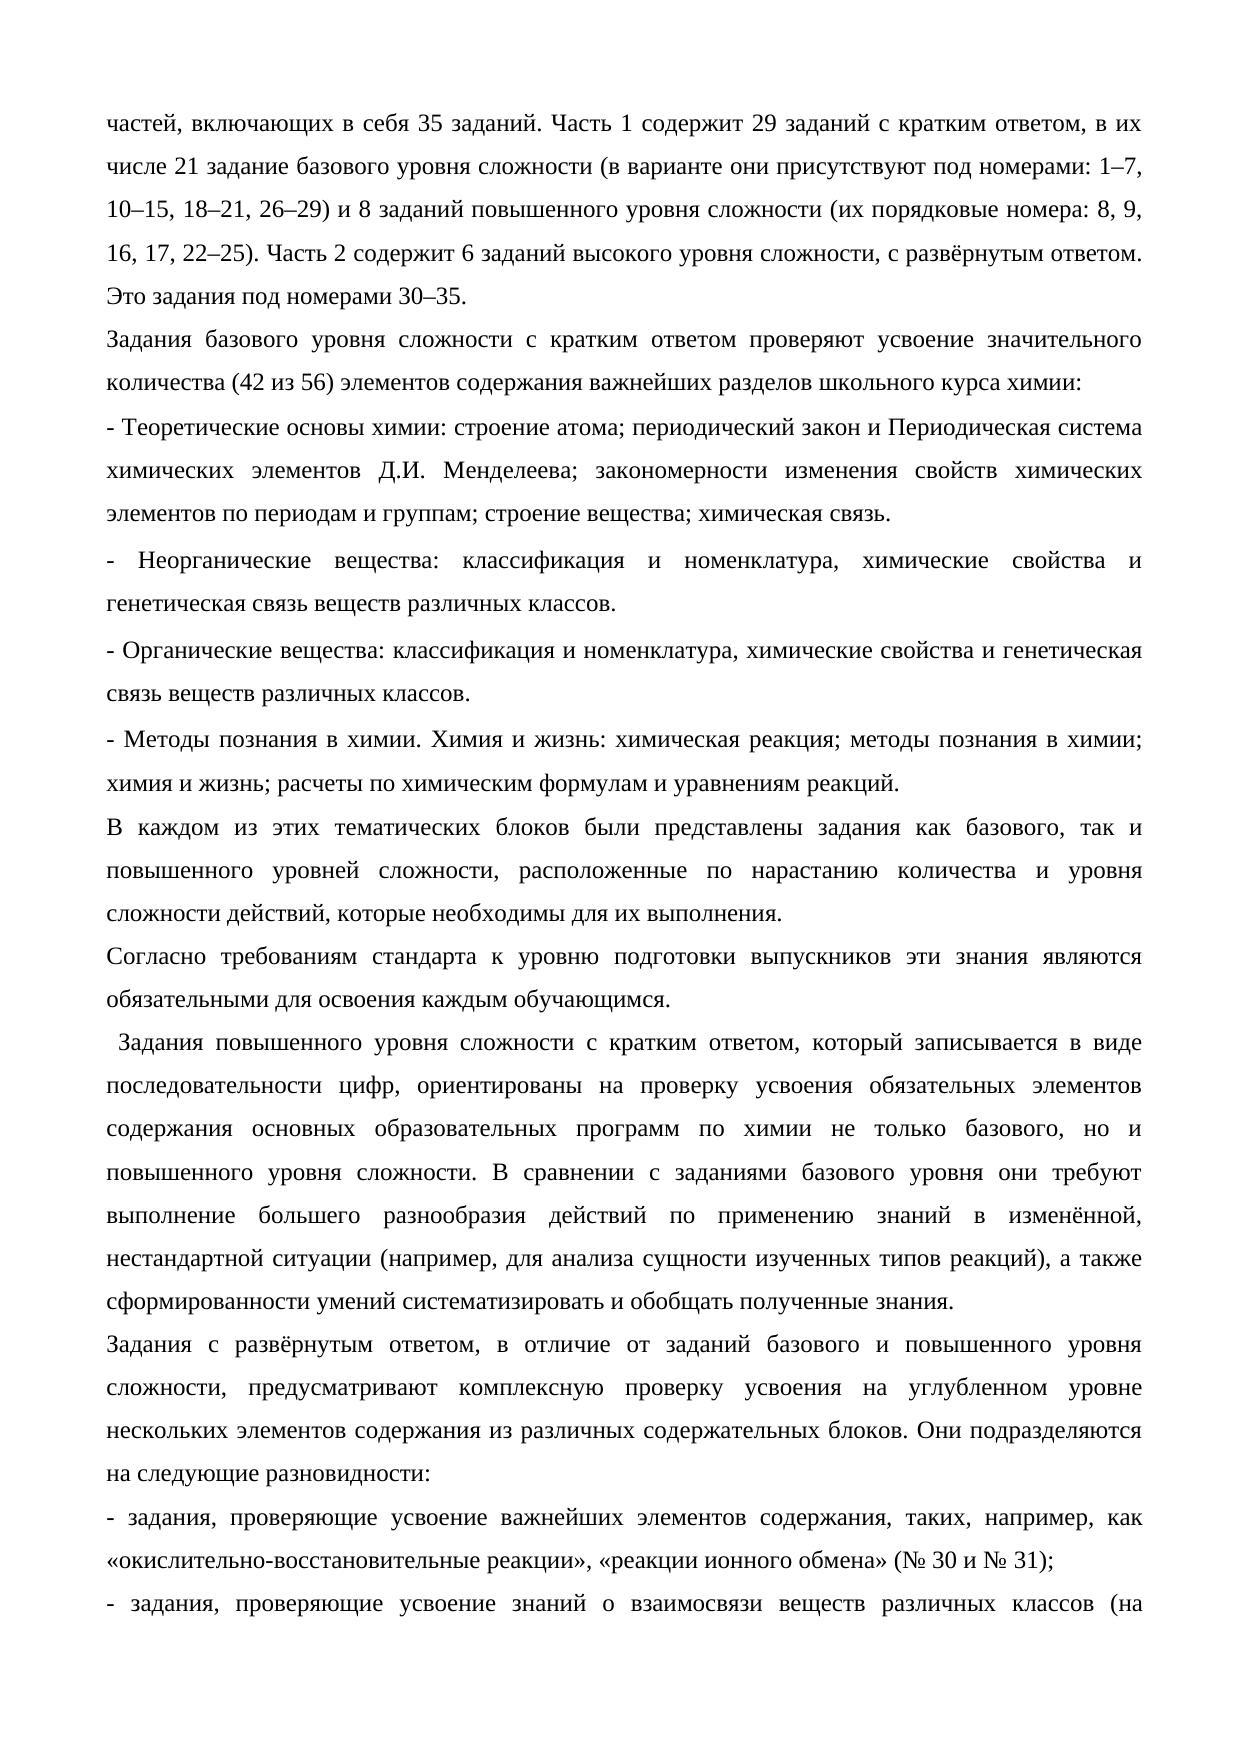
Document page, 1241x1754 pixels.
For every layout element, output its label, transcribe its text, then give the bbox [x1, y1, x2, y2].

text - задания, проверяющие усвоение важнейших элементов содержания, таких, например, как «окислительно-восстановительные реакции», «реакции ионного обмена» (№ 30 и № 31); [106, 1502, 1144, 1573]
text - Органические вещества: классификация и номенклатура, химические свойства и генетическая связь веществ различных классов. [106, 635, 1144, 707]
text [106, 1588, 1144, 1617]
text Задания базового уровня сложности с кратким ответом проверяют усвоение значительного количества (42 из 56) элементов содержания важнейших разделов школьного курса химии: [106, 324, 1143, 396]
text Согласно требованиям стандарта к уровню подготовки выпускников эти знания являются обязательными для освоения каждым обучающимся. [106, 941, 1143, 1013]
text - Методы познания в химии. Химия и жизнь: химическая реакция; методы познания в химии; химия и жизнь; расчеты по химическим формулам и уравнениям реакций. [106, 724, 1144, 796]
text Задания с развёрнутым ответом, в отличие от заданий базового и повышенного уровня сложности, предусматривают комплексную проверку усвоения на углубленном уровне нескольких элементов содержания из различных содержательных блоков. Они подразделяются на следующие разновидности: [106, 1329, 1143, 1487]
text Задания повышенного уровня сложности с кратким ответом, который записывается в виде последовательности цифр, ориентированы на проверку усвоения обязательных элементов содержания основных образовательных программ по химии не только базового, но и повышенного уровня сложности. В сравнении с заданиями базового уровня они требуют выполнение большего разнообразия действий по применению знаний в изменённой, нестандартной ситуации (например, для анализа сущности изученных типов реакций), а также сформированности умений систематизировать и обобщать полученные знания. [106, 1027, 1143, 1315]
text - Теоретические основы химии: строение атома; периодический закон и Периодическая система химических элементов Д.И. Менделеева; закономерности изменения свойств химических элементов по периодам и группам; строение вещества; химическая связь. [106, 412, 1143, 527]
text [106, 108, 1144, 309]
text - Неорганические вещества: классификация и номенклатура, химические свойства и генетическая связь веществ различных классов. [106, 545, 1143, 617]
text В каждом из этих тематических блоков были представлены задания как базового, так и повышенного уровней сложности, расположенные по нарастанию количества и уровня сложности действий, которые необходимы для их выполнения. [106, 812, 1144, 927]
